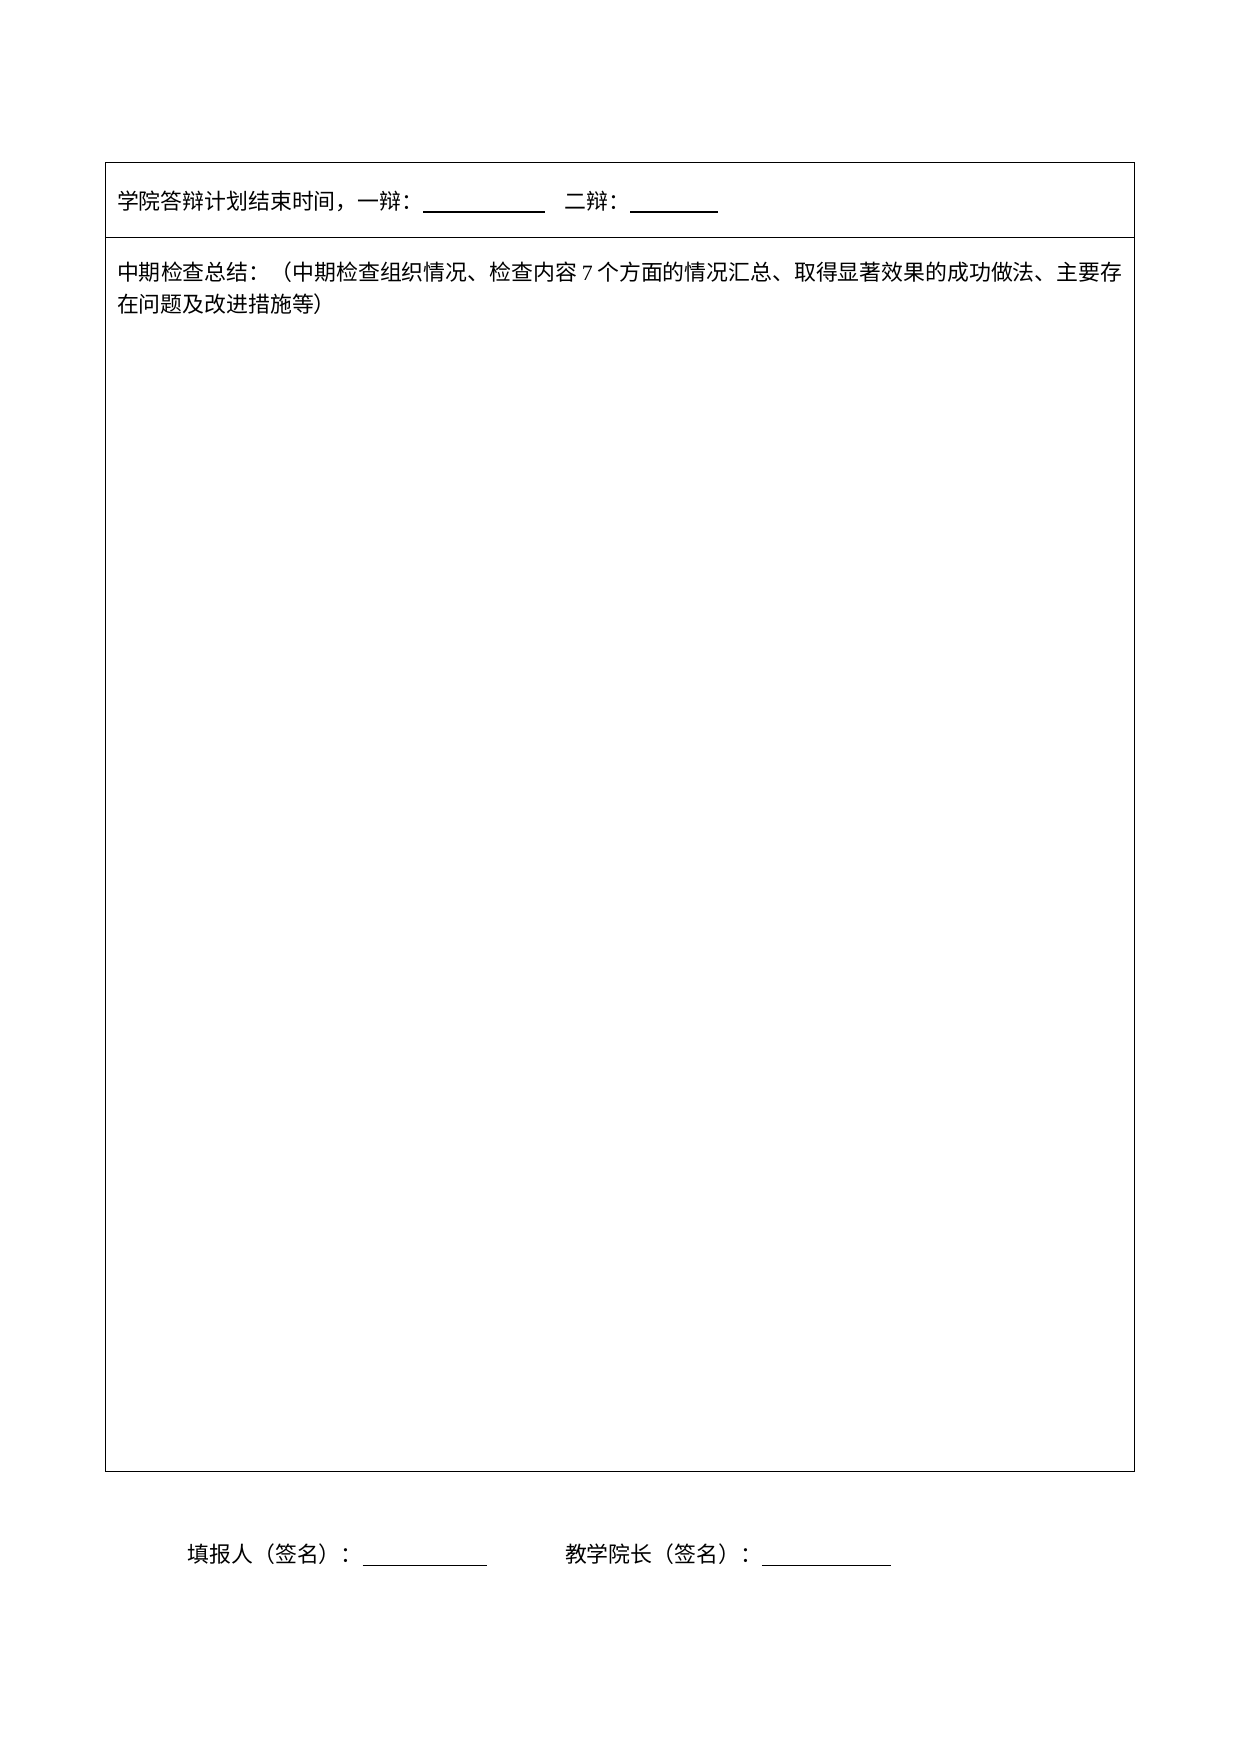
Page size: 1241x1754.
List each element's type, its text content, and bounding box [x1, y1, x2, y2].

table_cell 中期检查总结：（中期检查组织情况、检查内容7个方面的情况汇总、取得显著效果的成功做法、主要存在问题及改进措施等） [106, 238, 1134, 1471]
table_cell 学院答辩计划结束时间，一辩： 二辩： [106, 163, 1134, 237]
text 填报人（签名）： 教学院长（签名）： [187, 1537, 1053, 1569]
